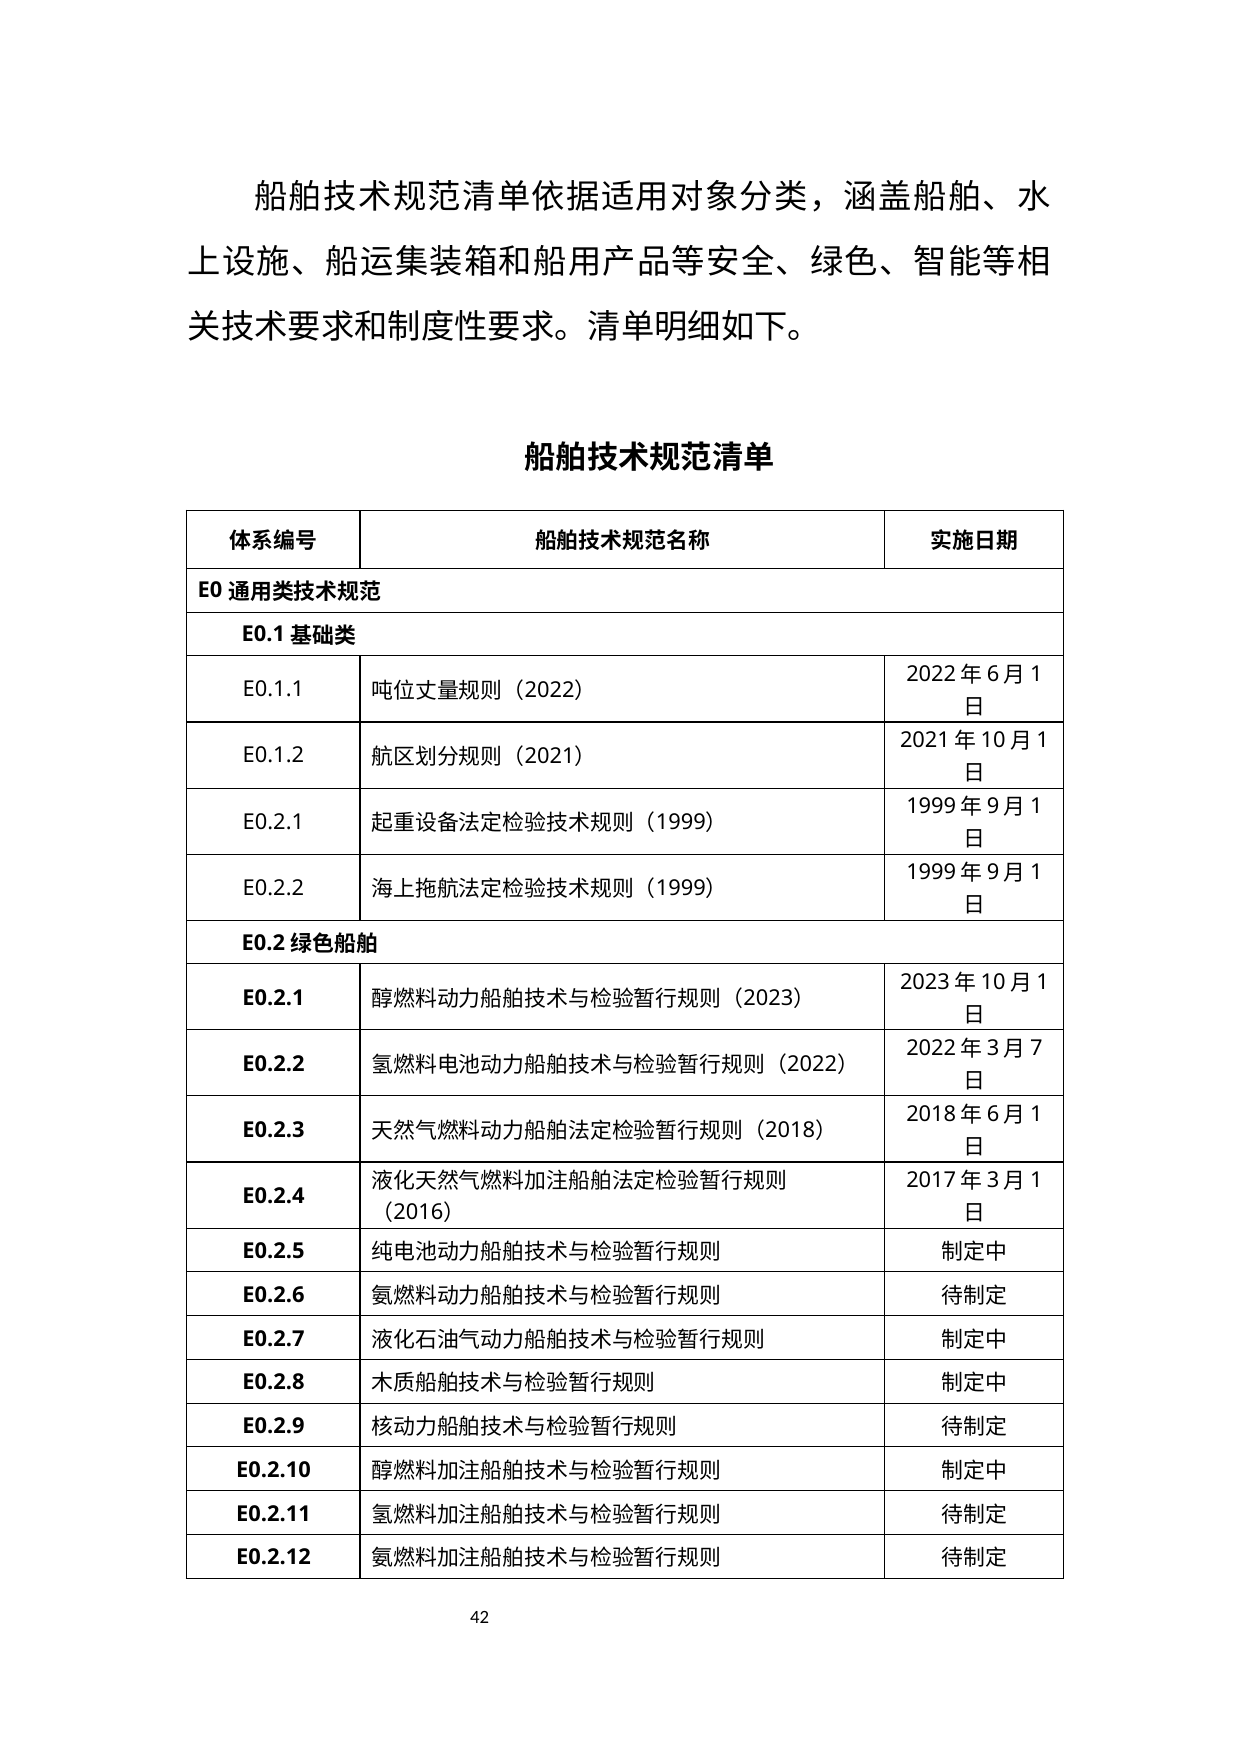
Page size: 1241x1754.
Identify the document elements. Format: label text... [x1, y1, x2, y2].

table_cell 待制定 [885, 1535, 1063, 1577]
table_cell 1999年9月1日 [885, 855, 1063, 919]
table_cell 2021年10月1日 [885, 723, 1063, 787]
table_cell 制定中 [885, 1316, 1063, 1359]
list 船舶技术规范清单 [246, 422, 1053, 487]
table_cell 2022年6月1日 [885, 656, 1063, 721]
table_cell 吨位丈量规则（2022） [361, 656, 884, 721]
table_cell 氢燃料加注船舶技术与检验暂行规则 [361, 1491, 884, 1534]
table_cell 2018年6月1日 [885, 1096, 1063, 1161]
table_cell E0.2.3 [187, 1096, 359, 1161]
table_cell E0.1 基础类 [187, 613, 1063, 655]
table_cell E0.2.12 [187, 1535, 359, 1577]
table_cell 木质船舶技术与检验暂行规则 [361, 1360, 884, 1402]
table_cell E0.2.7 [187, 1316, 359, 1359]
table_cell 2017年3月1日 [885, 1163, 1063, 1227]
table_cell E0 通用类技术规范 [187, 569, 1063, 612]
table_cell E0.2.5 [187, 1229, 359, 1271]
table_header 体系编号 [187, 511, 359, 568]
table_cell 海上拖航法定检验技术规则（1999） [361, 855, 884, 919]
table_cell 航区划分规则（2021） [361, 723, 884, 787]
table_cell 2022年3月7日 [885, 1030, 1063, 1095]
table_cell 起重设备法定检验技术规则（1999） [361, 789, 884, 853]
table_cell E0.1.2 [187, 723, 359, 787]
table_cell 2023年10月1日 [885, 964, 1063, 1029]
table_cell 制定中 [885, 1360, 1063, 1402]
table_cell 天然气燃料动力船舶法定检验暂行规则（2018） [361, 1096, 884, 1161]
table_cell 待制定 [885, 1404, 1063, 1446]
table_cell 核动力船舶技术与检验暂行规则 [361, 1404, 884, 1446]
table_cell E0.2.10 [187, 1447, 359, 1490]
table_cell E0.2.8 [187, 1360, 359, 1402]
table_cell E0.1.1 [187, 656, 359, 721]
table_cell 液化天然气燃料加注船舶法定检验暂行规则（2016） [361, 1163, 884, 1227]
table_cell E0.2.9 [187, 1404, 359, 1446]
list 船舶技术规范清单依据适用对象分类，涵盖船舶、水上设施、船运集装箱和船用产品等安全、绿色、智能等相关技术要求和制度性要求。清单明细如下。 [187, 162, 1053, 357]
table_cell 1999年9月1日 [885, 789, 1063, 853]
table_cell E0.2.1 [187, 964, 359, 1029]
table_header 实施日期 [885, 511, 1063, 568]
table_cell E0.2.1 [187, 789, 359, 853]
table_cell 纯电池动力船舶技术与检验暂行规则 [361, 1229, 884, 1271]
table_cell 待制定 [885, 1491, 1063, 1534]
table_cell 氨燃料加注船舶技术与检验暂行规则 [361, 1535, 884, 1577]
table_cell E0.2.2 [187, 855, 359, 919]
table_cell 醇燃料动力船舶技术与检验暂行规则（2023） [361, 964, 884, 1029]
table_cell E0.2.4 [187, 1163, 359, 1227]
table_cell E0.2 绿色船舶 [187, 921, 1063, 963]
table_cell 待制定 [885, 1272, 1063, 1315]
table_cell 制定中 [885, 1447, 1063, 1490]
table_cell 氨燃料动力船舶技术与检验暂行规则 [361, 1272, 884, 1315]
table_cell 液化石油气动力船舶技术与检验暂行规则 [361, 1316, 884, 1359]
table_header 船舶技术规范名称 [361, 511, 884, 568]
table_cell E0.2.6 [187, 1272, 359, 1315]
table_cell E0.2.11 [187, 1491, 359, 1534]
table_cell 醇燃料加注船舶技术与检验暂行规则 [361, 1447, 884, 1490]
table_cell 氢燃料电池动力船舶技术与检验暂行规则（2022） [361, 1030, 884, 1095]
table_cell E0.2.2 [187, 1030, 359, 1095]
table_cell 制定中 [885, 1229, 1063, 1271]
